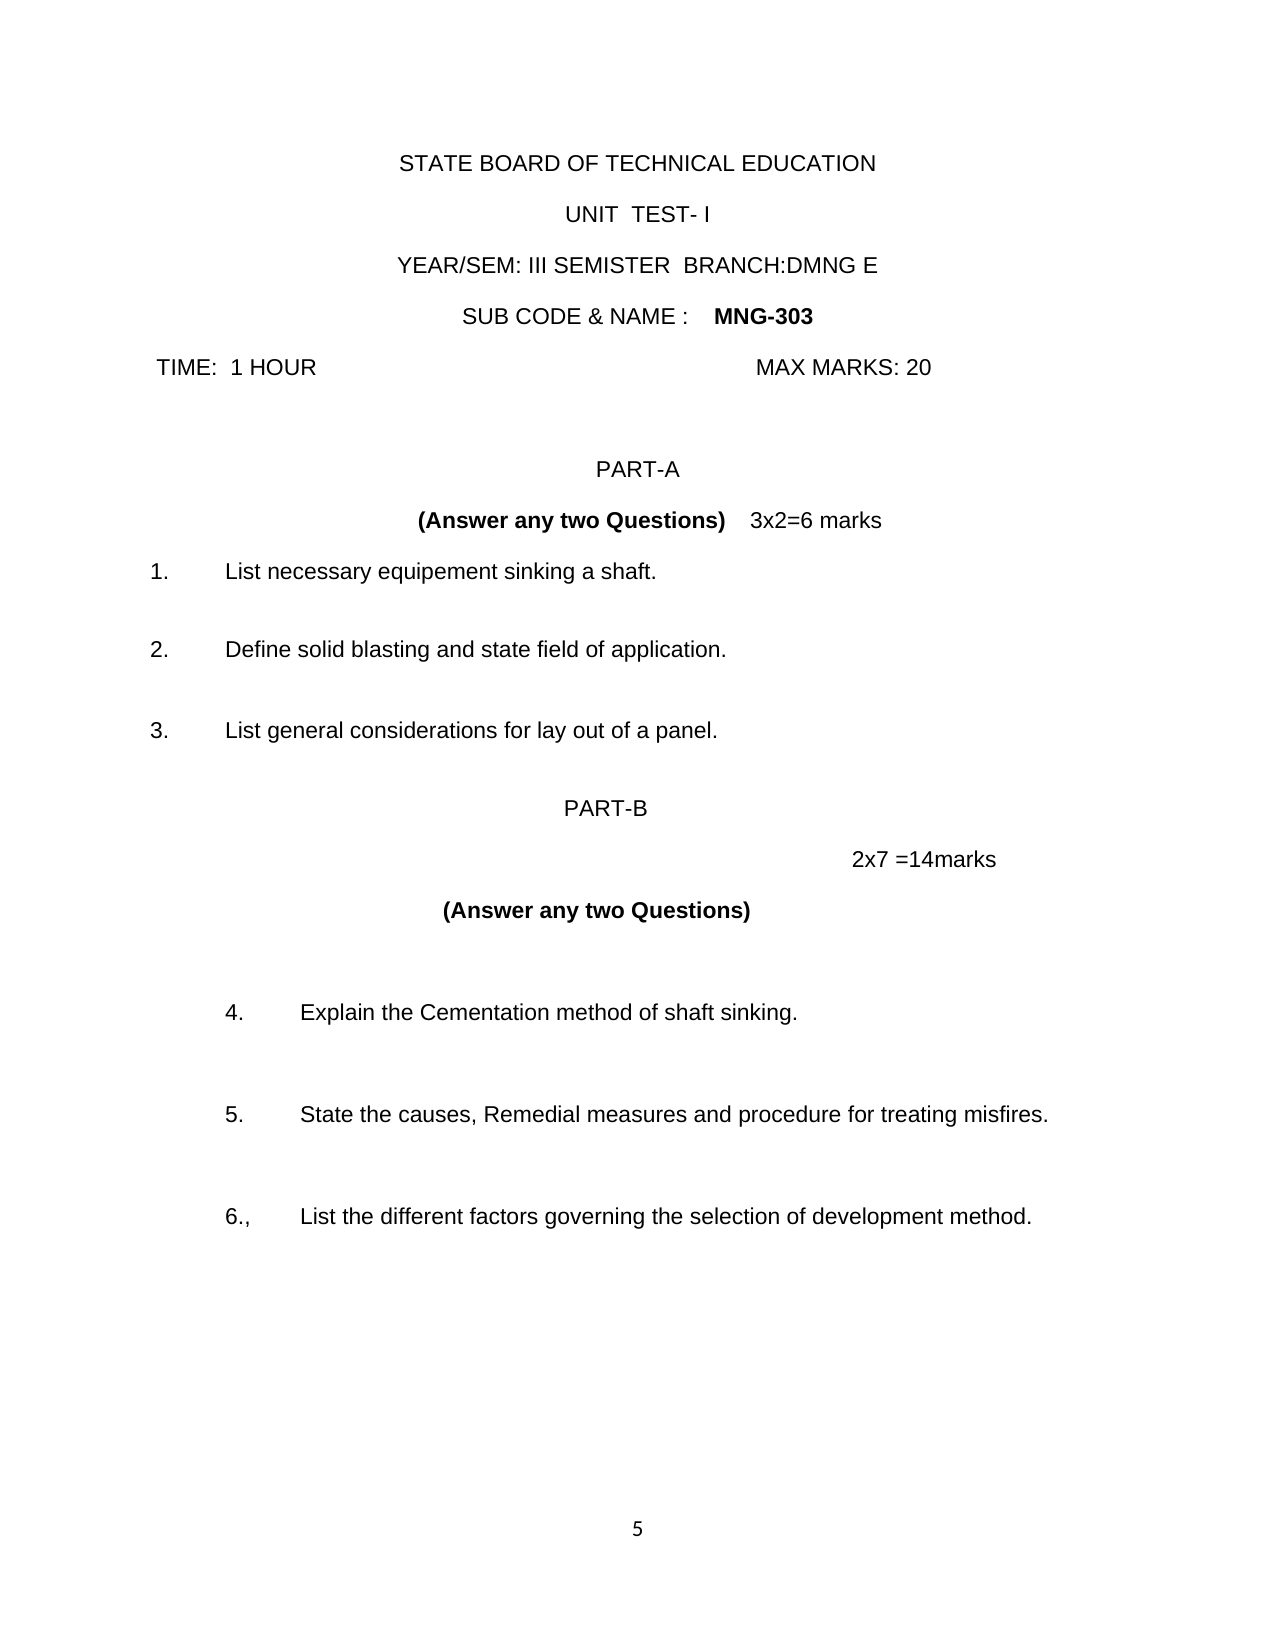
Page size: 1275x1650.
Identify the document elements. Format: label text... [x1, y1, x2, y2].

text PART-A [150, 456, 1125, 483]
text (Answer any two Questions) [150, 897, 1125, 923]
list Define solid blasting and state field of application. [150, 636, 1125, 662]
text STATE BOARD OF TECHNICAL EDUCATION [150, 150, 1125, 176]
text TIME: 1 HOUR MAX MARKS: 20 [150, 354, 1125, 381]
text UNIT TEST- I [150, 201, 1125, 227]
text SUB CODE & NAME : MNG-303 [150, 303, 1125, 329]
text 2x7 =14marks [150, 846, 1125, 872]
text YEAR/SEM: III SEMISTER BRANCH:DMNG E [150, 252, 1125, 278]
text 6., List the different factors governing the selection of development method. [225, 1203, 1125, 1229]
text 5. State the causes, Remedial measures and procedure for treating misfires. [225, 1101, 1125, 1127]
list List necessary equipement sinking a shaft. [150, 558, 1125, 585]
text 4. Explain the Cementation method of shaft sinking. [150, 999, 1125, 1025]
list List general considerations for lay out of a panel. [150, 717, 1125, 743]
text PART-B [150, 794, 1125, 821]
text (Answer any two Questions) 3x2=6 marks [150, 507, 1125, 534]
